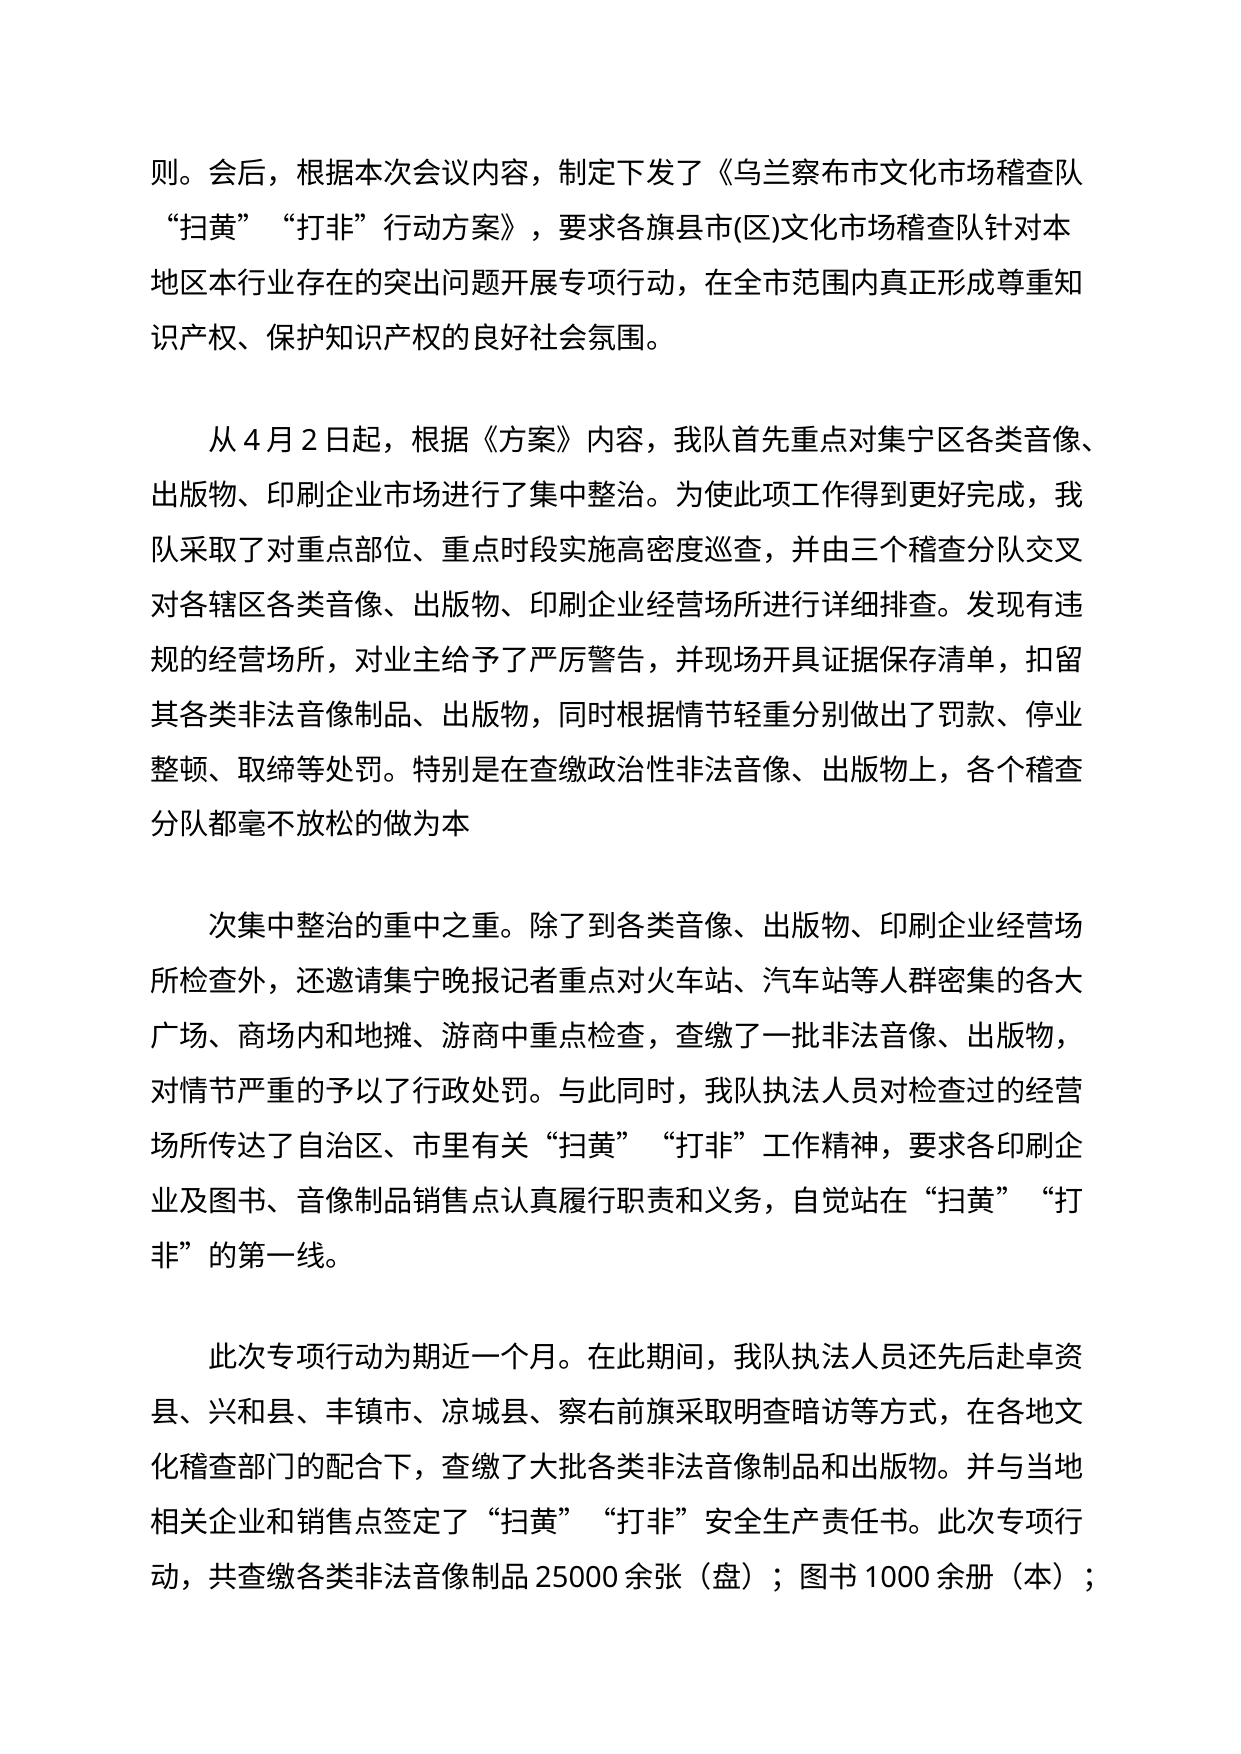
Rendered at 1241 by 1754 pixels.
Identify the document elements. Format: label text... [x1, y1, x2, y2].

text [150, 150, 1090, 357]
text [150, 1334, 1090, 1596]
text 次集中整治的重中之重。除了到各类音像、出版物、印刷企业经营场所检查外，还邀请集宁晚报记者重点对火车站、汽车站等人群密集的各大广场、商场内和地摊、游商中重点检查，查缴了一批非法音像、出版物，对情节严重的予以了行政处罚。与此同时，我队执法人员对检查过的经营场所传达了自治区、市里有关“扫黄”“打非”工作精神，要求各印刷企业及图书、音像制品销售点认真履行职责和义务，自觉站在“扫黄”“打非”的第一线。 [150, 903, 1090, 1274]
text 从4月2日起，根据《方案》内容，我队首先重点对集宁区各类音像、出版物、印刷企业市场进行了集中整治。为使此项工作得到更好完成，我队采取了对重点部位、重点时段实施高密度巡查，并由三个稽查分队交叉对各辖区各类音像、出版物、印刷企业经营场所进行详细排查。发现有违规的经营场所，对业主给予了严厉警告，并现场开具证据保存清单，扣留其各类非法音像制品、出版物，同时根据情节轻重分别做出了罚款、停业整顿、取缔等处罚。特别是在查缴政治性非法音像、出版物上，各个稽查分队都毫不放松的做为本 [150, 417, 1090, 843]
